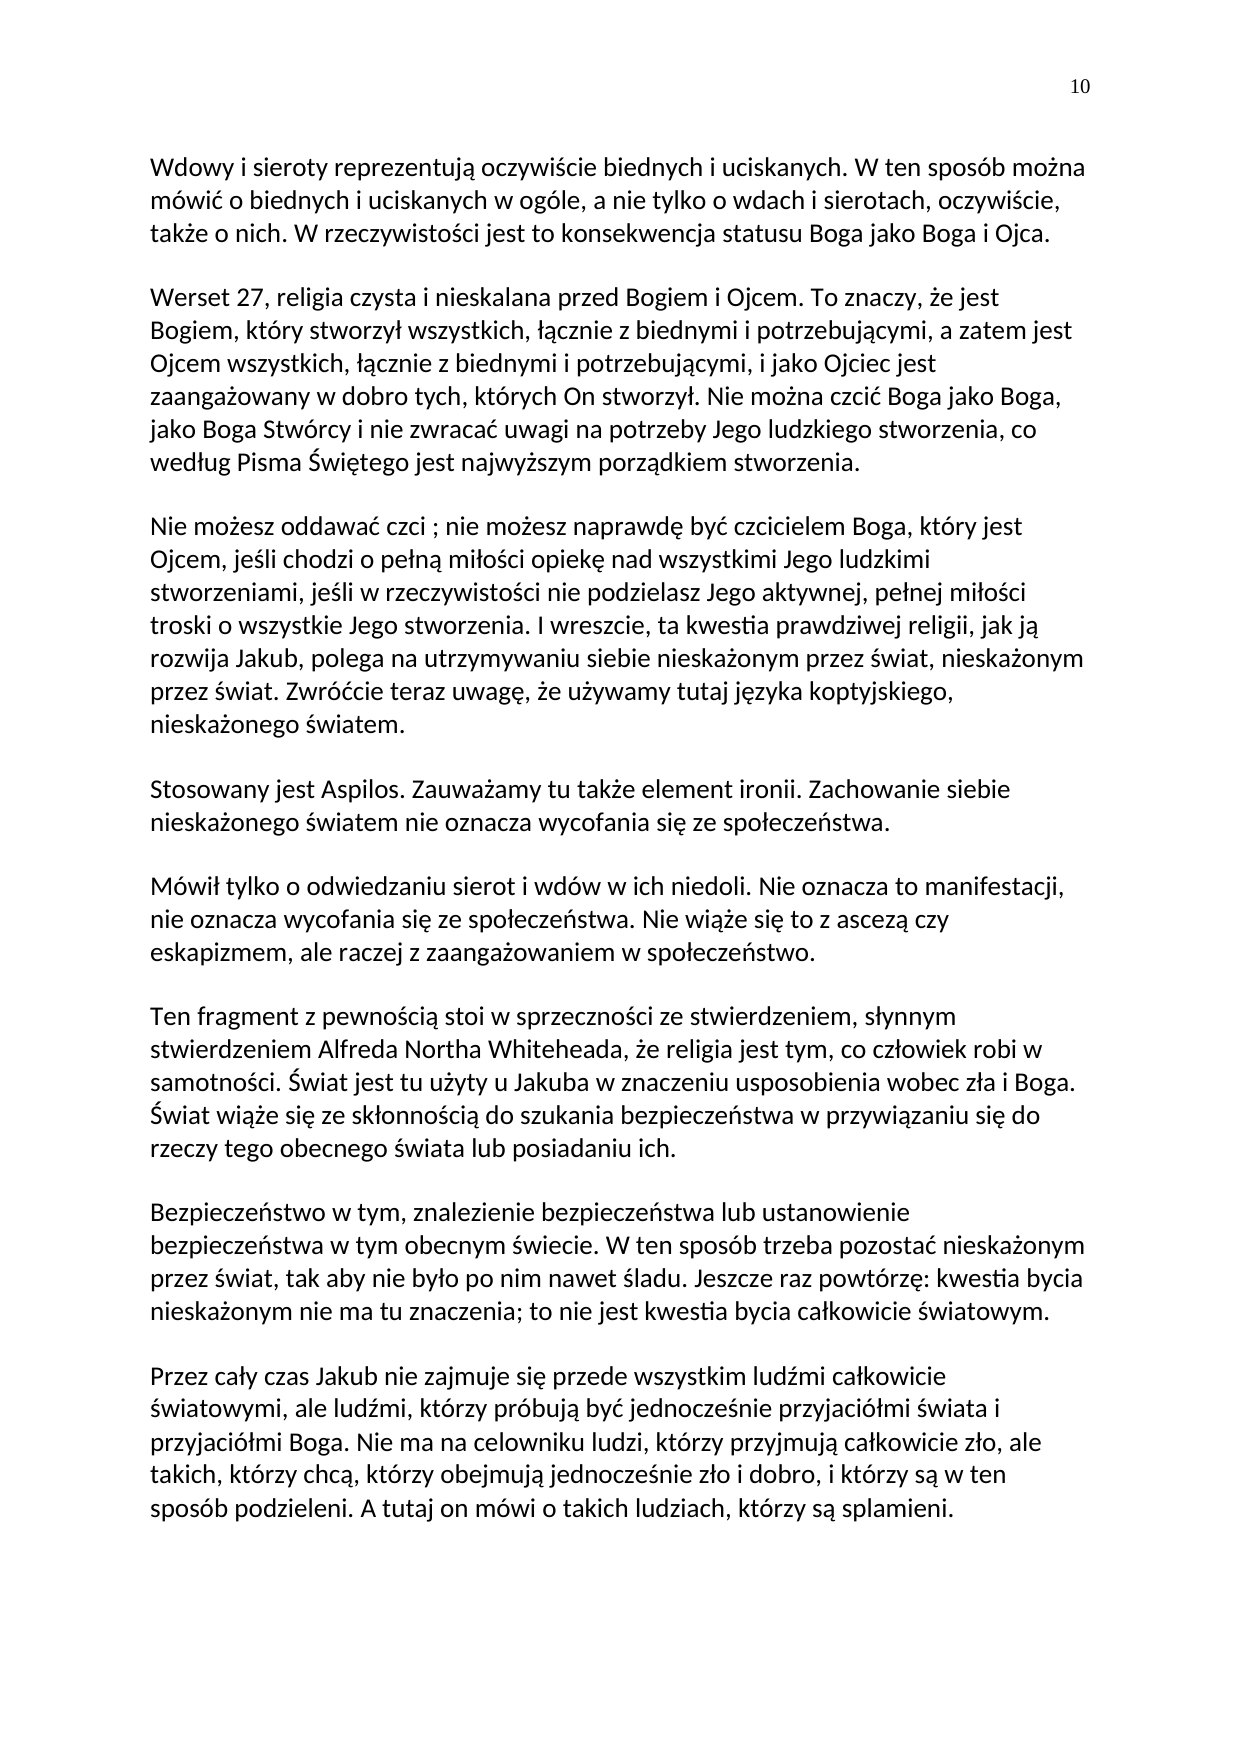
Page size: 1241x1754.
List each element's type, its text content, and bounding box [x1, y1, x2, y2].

text Werset 27, religia czysta i nieskalana przed Bogiem i Ojcem. To znaczy, że jest Bogiem, który stworzył wszystkich, łącznie z biednymi i potrzebującymi, a zatem jest Ojcem wszystkich, łącznie z biednymi i potrzebującymi, i jako Ojciec jest zaangażowany w dobro tych, których On stworzył. Nie można czcić Boga jako Boga, jako Boga Stwórcy i nie zwracać uwagi na potrzeby Jego ludzkiego stworzenia, co według Pisma Świętego jest najwyższym porządkiem stworzenia. [150, 280, 1090, 478]
text Nie możesz oddawać czci ; nie możesz naprawdę być czcicielem Boga, który jest Ojcem, jeśli chodzi o pełną miłości opiekę nad wszystkimi Jego ludzkimi stworzeniami, jeśli w rzeczywistości nie podzielasz Jego aktywnej, pełnej miłości troski o wszystkie Jego stworzenia. I wreszcie, ta kwestia prawdziwej religii, jak ją rozwija Jakub, polega na utrzymywaniu siebie nieskażonym przez świat, nieskażonym przez świat. Zwróćcie teraz uwagę, że używamy tutaj języka koptyjskiego, nieskażonego światem. [150, 509, 1090, 741]
text Stosowany jest Aspilos. Zauważamy tu także element ironii. Zachowanie siebie nieskażonego światem nie oznacza wycofania się ze społeczeństwa. [150, 772, 1090, 838]
text Bezpieczeństwo w tym, znalezienie bezpieczeństwa lub ustanowienie bezpieczeństwa w tym obecnym świecie. W ten sposób trzeba pozostać nieskażonym przez świat, tak aby nie było po nim nawet śladu. Jeszcze raz powtórzę: kwestia bycia nieskażonym nie ma tu znaczenia; to nie jest kwestia bycia całkowicie światowym. [150, 1195, 1090, 1327]
text Przez cały czas Jakub nie zajmuje się przede wszystkim ludźmi całkowicie światowymi, ale ludźmi, którzy próbują być jednocześnie przyjaciółmi świata i przyjaciółmi Boga. Nie ma na celowniku ludzi, którzy przyjmują całkowicie zło, ale takich, którzy chcą, którzy obejmują jednocześnie zło i dobro, i którzy są w ten sposób podzieleni. A tutaj on mówi o takich ludziach, którzy są splamieni. [150, 1359, 1090, 1524]
text Wdowy i sieroty reprezentują oczywiście biednych i uciskanych. W ten sposób można mówić o biednych i uciskanych w ogóle, a nie tylko o wdach i sierotach, oczywiście, także o nich. W rzeczywistości jest to konsekwencja statusu Boga jako Boga i Ojca. [150, 150, 1090, 249]
text Mówił tylko o odwiedzaniu sierot i wdów w ich niedoli. Nie oznacza to manifestacji, nie oznacza wycofania się ze społeczeństwa. Nie wiąże się to z ascezą czy eskapizmem, ale raczej z zaangażowaniem w społeczeństwo. [150, 869, 1090, 968]
text Ten fragment z pewnością stoi w sprzeczności ze stwierdzeniem, słynnym stwierdzeniem Alfreda Northa Whiteheada, że religia jest tym, co człowiek robi w samotności. Świat jest tu użyty u Jakuba w znaczeniu usposobienia wobec zła i Boga. Świat wiąże się ze skłonnością do szukania bezpieczeństwa w przywiązaniu się do rzeczy tego obecnego świata lub posiadaniu ich. [150, 999, 1090, 1164]
